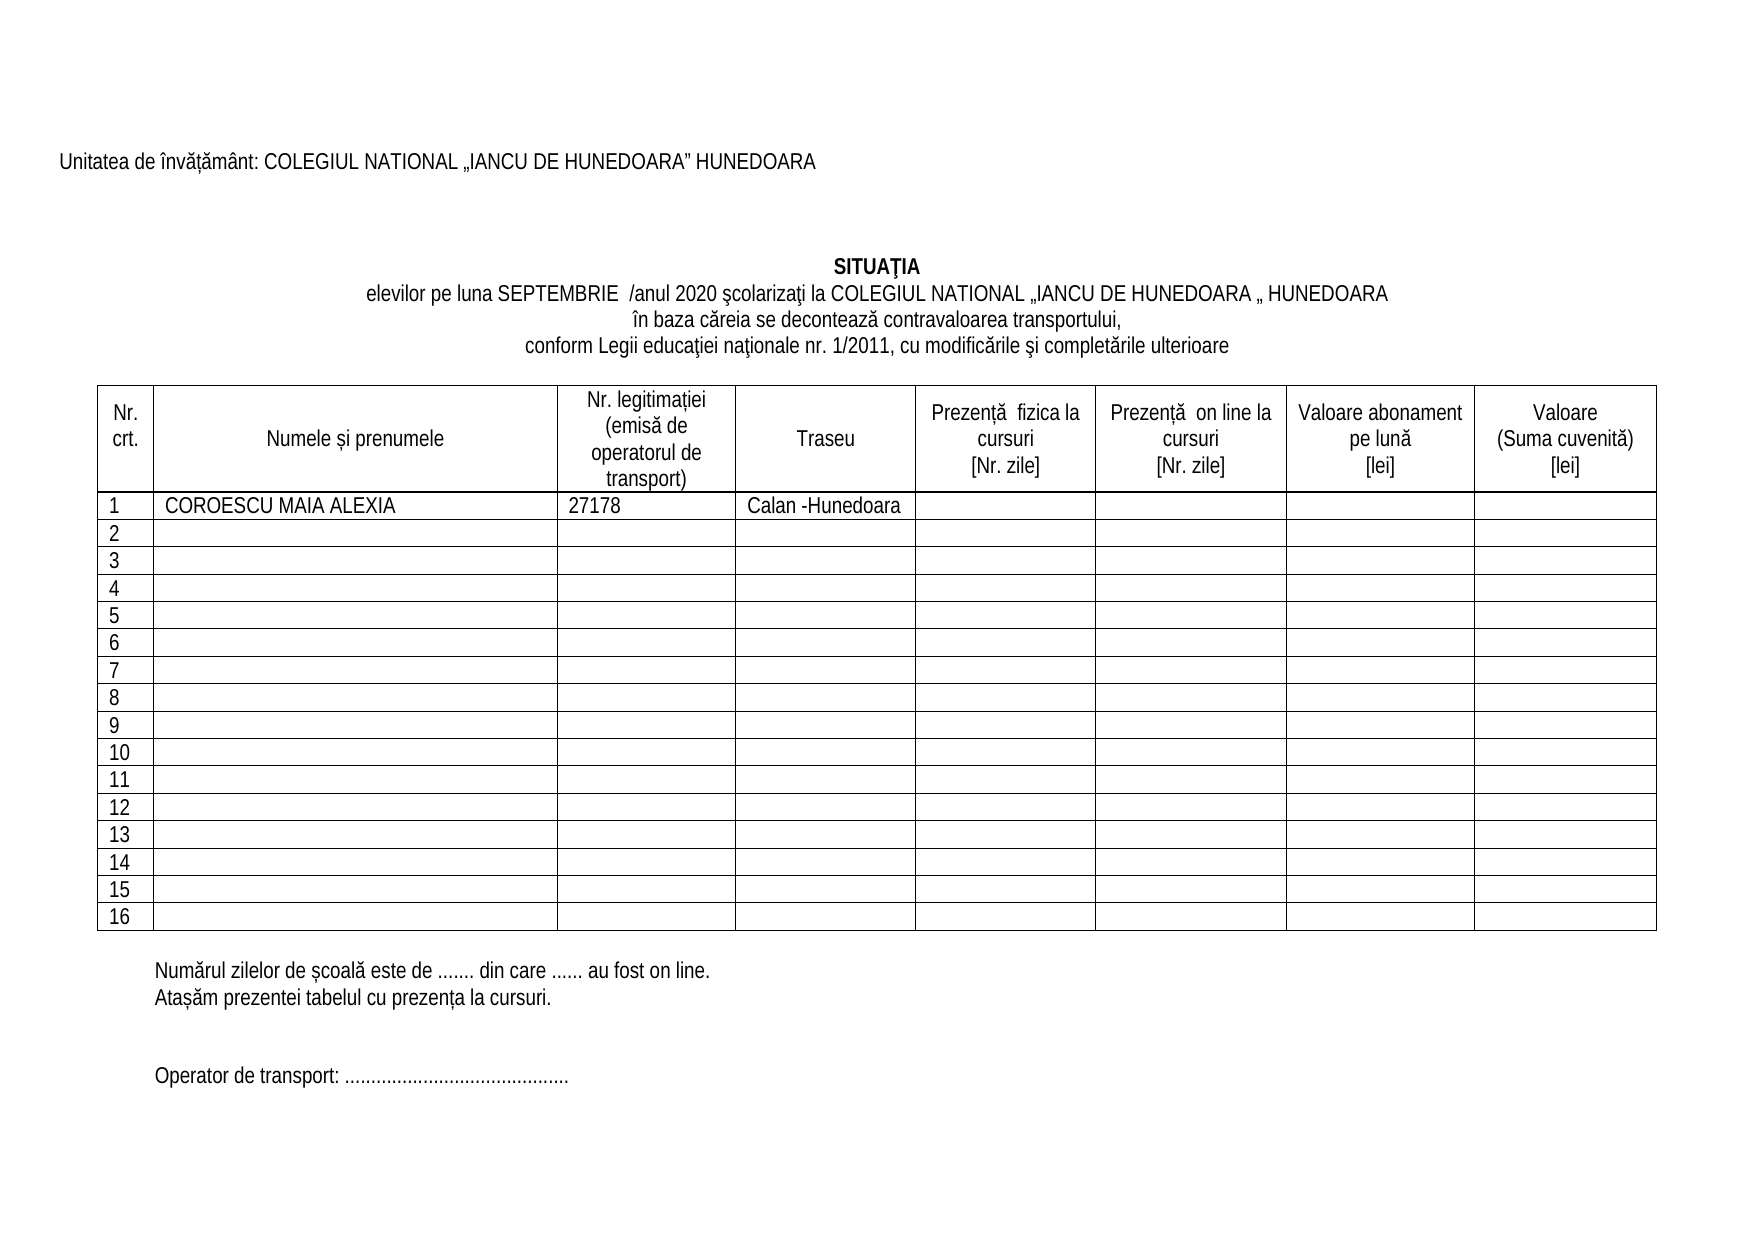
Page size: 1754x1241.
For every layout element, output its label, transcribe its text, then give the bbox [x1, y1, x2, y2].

table_cell [1475, 739, 1656, 765]
table_cell [558, 849, 735, 875]
table_cell [1096, 794, 1286, 820]
table_cell [558, 766, 735, 793]
table_cell [1287, 876, 1474, 902]
table_cell [558, 876, 735, 902]
table_cell [1475, 821, 1656, 847]
table_cell [1096, 493, 1286, 519]
table_cell [1096, 766, 1286, 793]
table_cell [1475, 657, 1656, 683]
table_cell [1287, 493, 1474, 519]
table_cell [1096, 903, 1286, 930]
table_cell [1287, 903, 1474, 930]
table_cell [736, 712, 915, 738]
text elevilor pe luna SEPTEMBRIE /anul 2020 şcolarizaţi la COLEGIUL NATIONAL „IANCU DE HUNEDOARA „ HUNEDOARA [59, 279, 1695, 306]
table_cell [558, 739, 735, 765]
table_cell [1287, 712, 1474, 738]
table_cell [736, 547, 915, 573]
text Atașăm prezentei tabelul cu prezența la cursuri. [59, 983, 1695, 1010]
table_cell [736, 575, 915, 601]
table_cell [916, 493, 1095, 519]
table_cell [154, 766, 557, 793]
table_cell [736, 602, 915, 628]
table_cell 9 [98, 712, 153, 738]
table_cell [154, 575, 557, 601]
table_cell [558, 684, 735, 711]
table_cell 12 [98, 794, 153, 820]
table_cell COROESCU MAIA ALEXIA [154, 493, 557, 519]
table_cell 27178 [558, 493, 735, 519]
table_header Prezență on line la cursuri [Nr. zile] [1096, 386, 1286, 491]
table_cell [1287, 821, 1474, 847]
table_cell [154, 821, 557, 847]
table_cell [558, 629, 735, 656]
table_cell [1287, 849, 1474, 875]
table_cell [1287, 657, 1474, 683]
table_cell [916, 629, 1095, 656]
table_cell [1475, 629, 1656, 656]
table_cell [1096, 575, 1286, 601]
table_cell [558, 712, 735, 738]
table_cell [1096, 657, 1286, 683]
table_cell [916, 821, 1095, 847]
table_cell [916, 876, 1095, 902]
table_cell [154, 520, 557, 546]
table_cell [558, 602, 735, 628]
table_cell [1287, 766, 1474, 793]
table_cell [1475, 712, 1656, 738]
table_cell [736, 876, 915, 902]
table_cell [1475, 575, 1656, 601]
table_cell [736, 739, 915, 765]
table_cell [154, 739, 557, 765]
table_cell [736, 684, 915, 711]
table_cell 4 [98, 575, 153, 601]
table_cell [916, 739, 1095, 765]
table_cell [154, 876, 557, 902]
table_header Traseu [736, 386, 915, 491]
table_cell [1475, 766, 1656, 793]
table_cell [736, 903, 915, 930]
table_header Nr. crt. [98, 386, 153, 491]
table_cell [1287, 629, 1474, 656]
table_cell [916, 794, 1095, 820]
table_header Numele și prenumele [154, 386, 557, 491]
table_cell [736, 520, 915, 546]
table_cell [1475, 903, 1656, 930]
table_cell [1475, 520, 1656, 546]
table_cell [916, 849, 1095, 875]
table_cell [1287, 794, 1474, 820]
table_cell Calan -Hunedoara [736, 493, 915, 519]
table_cell 11 [98, 766, 153, 793]
table_cell [558, 794, 735, 820]
text SITUAŢIA [59, 253, 1695, 279]
table_cell [154, 684, 557, 711]
table_cell 13 [98, 821, 153, 847]
table_cell [1287, 684, 1474, 711]
table_cell [154, 903, 557, 930]
table_cell [154, 849, 557, 875]
table_cell [1287, 520, 1474, 546]
table_cell [916, 684, 1095, 711]
table_cell [916, 766, 1095, 793]
table_cell [736, 849, 915, 875]
table_cell [1475, 602, 1656, 628]
table_cell [154, 794, 557, 820]
table_cell [154, 629, 557, 656]
table_cell [1096, 739, 1286, 765]
table_cell 6 [98, 629, 153, 656]
text Numărul zilelor de școală este de ....... din care ...... au fost on line. [59, 957, 1695, 983]
table_cell [1096, 712, 1286, 738]
table_cell [1475, 794, 1656, 820]
text Unitatea de învățământ: COLEGIUL NATIONAL „IANCU DE HUNEDOARA” HUNEDOARA [59, 148, 1695, 174]
table_cell [558, 575, 735, 601]
table_cell [916, 520, 1095, 546]
table_cell [1096, 520, 1286, 546]
table_cell [736, 657, 915, 683]
table_cell [916, 903, 1095, 930]
table_cell [1096, 684, 1286, 711]
text conform Legii educaţiei naţionale nr. 1/2011, cu modificările şi completările ulterioare [59, 332, 1695, 358]
table_cell [558, 821, 735, 847]
table_cell 15 [98, 876, 153, 902]
table_cell 7 [98, 657, 153, 683]
table_cell [154, 602, 557, 628]
table_cell [1475, 547, 1656, 573]
table_cell [736, 821, 915, 847]
table_cell [154, 657, 557, 683]
table_cell [558, 520, 735, 546]
table_cell [916, 547, 1095, 573]
table_header Prezență fizica la cursuri [Nr. zile] [916, 386, 1095, 491]
table_cell 5 [98, 602, 153, 628]
table_cell [1475, 493, 1656, 519]
table_cell [1096, 821, 1286, 847]
table_cell [1287, 547, 1474, 573]
table_cell 14 [98, 849, 153, 875]
table_cell [1475, 876, 1656, 902]
table_cell [916, 575, 1095, 601]
table_cell [1096, 849, 1286, 875]
table_cell 1 [98, 493, 153, 519]
table_cell [736, 766, 915, 793]
table_cell 2 [98, 520, 153, 546]
table_cell [154, 712, 557, 738]
table_cell [558, 903, 735, 930]
table_cell [1287, 739, 1474, 765]
table_cell [154, 547, 557, 573]
table_cell [916, 712, 1095, 738]
table_cell 10 [98, 739, 153, 765]
table_cell [736, 629, 915, 656]
table_cell [1096, 547, 1286, 573]
table_cell 16 [98, 903, 153, 930]
table_header Valoare abonament pe lună [lei] [1287, 386, 1474, 491]
table_cell [1096, 602, 1286, 628]
table_header Nr. legitimației (emisă de operatorul de transport) [558, 386, 735, 491]
table_cell [1096, 629, 1286, 656]
table_cell [1287, 575, 1474, 601]
table_cell [1096, 876, 1286, 902]
table_cell [1287, 602, 1474, 628]
table_cell [916, 602, 1095, 628]
table_cell 3 [98, 547, 153, 573]
table_cell [916, 657, 1095, 683]
table_cell 8 [98, 684, 153, 711]
table_cell [558, 547, 735, 573]
text în baza căreia se decontează contravaloarea transportului, [59, 306, 1695, 332]
table_cell [558, 657, 735, 683]
table_cell [1475, 849, 1656, 875]
text Operator de transport: ........................................... [59, 1062, 1695, 1089]
table_cell [1475, 684, 1656, 711]
table_cell [736, 794, 915, 820]
table_header Valoare (Suma cuvenită) [lei] [1475, 386, 1656, 491]
